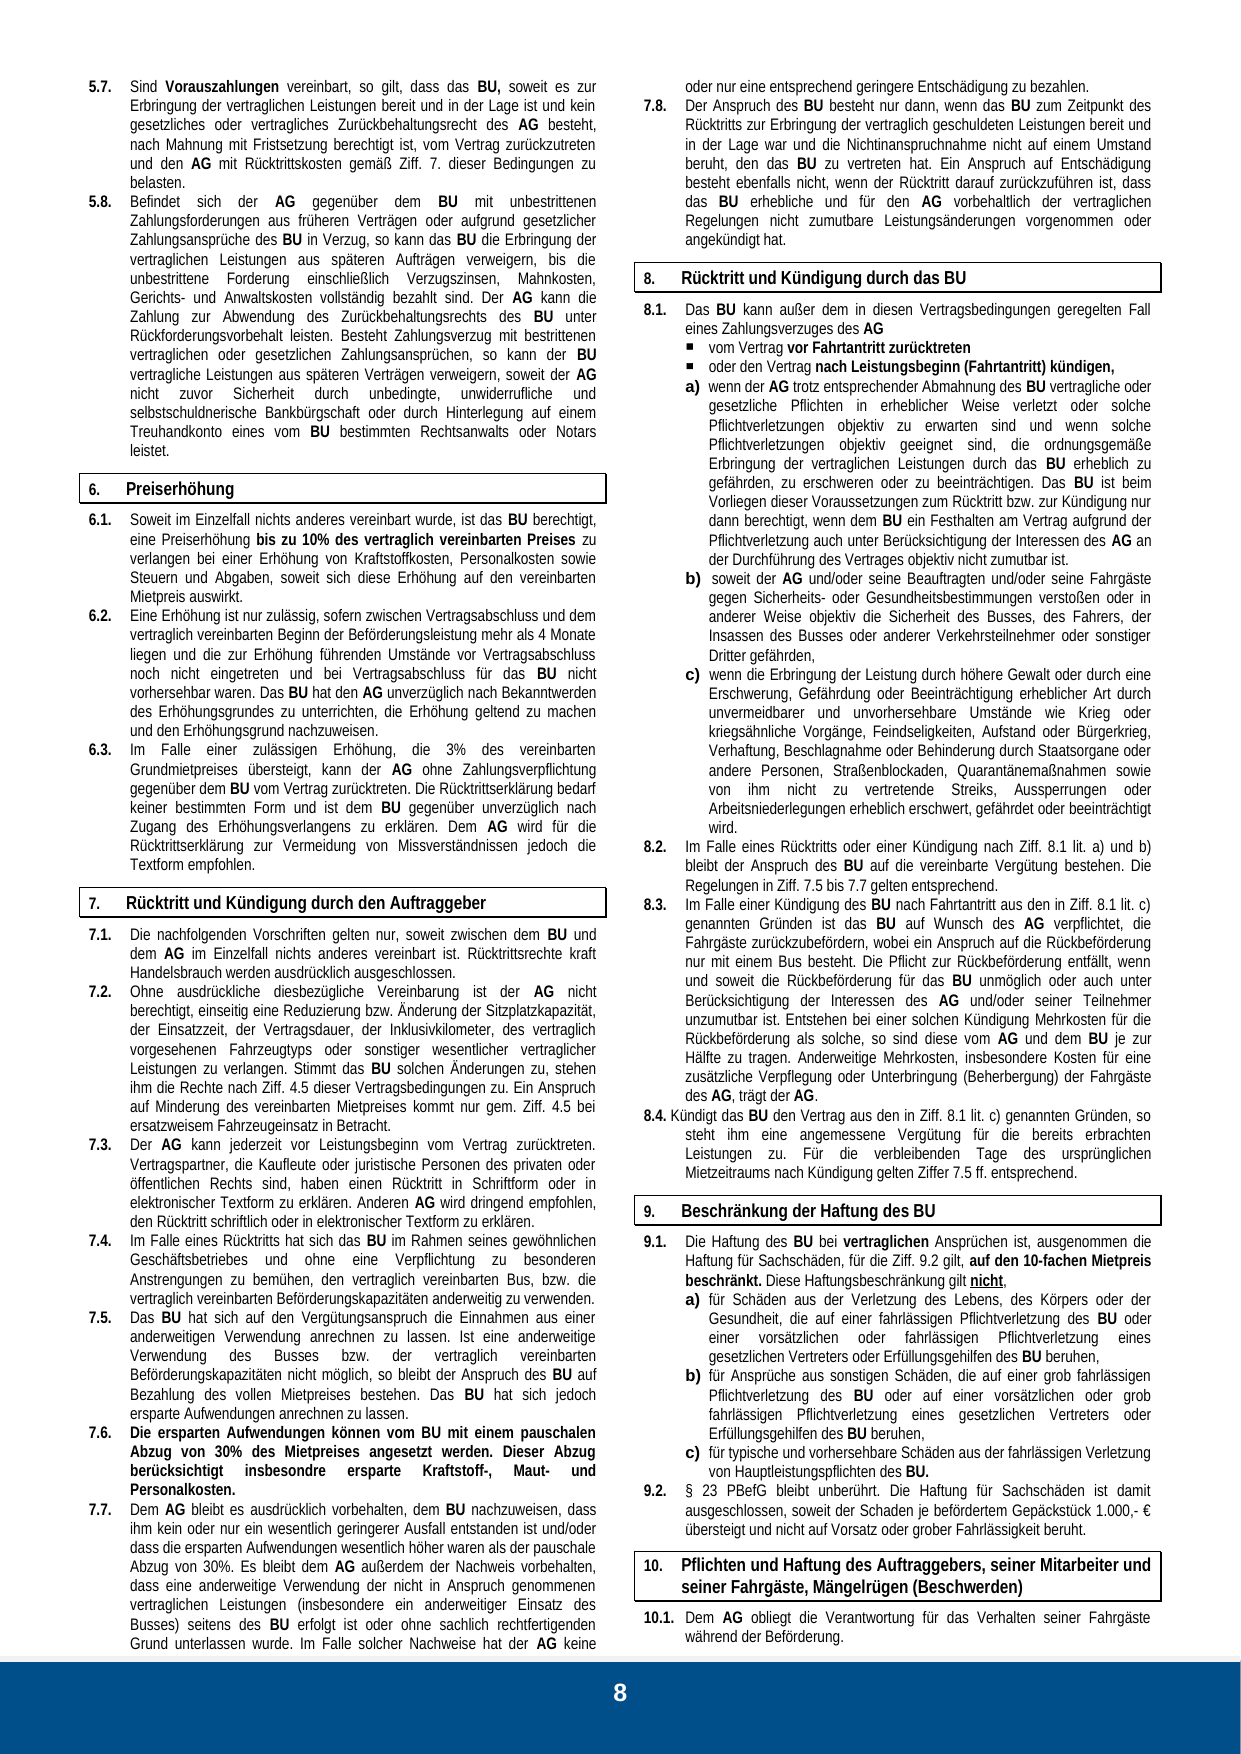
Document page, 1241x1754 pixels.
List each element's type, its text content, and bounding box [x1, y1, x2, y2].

text wenn der AG trotz entsprechender Abmahnung des BU vertragliche oder gesetzliche Pflichten in erheblicher Weise verletzt oder solche Pflichtverletzungen objektiv zu erwarten sind und wenn solche Pflichtverletzungen objektiv geeignet sind, die ordnungsgemäße Erbringung der vertraglichen Leistungen durch das BU erheblich zu gefährden, zu erschweren oder zu beeinträchtigen. Das BU ist beim Vorliegen dieser Voraussetzungen zum Rücktritt bzw. zur Kündigung nur dann berechtigt, wenn dem BU ein Festhalten am Vertrag aufgrund der Pflichtverletzung auch unter Berücksichtigung der Interessen des AG an der Durchführung des Vertrages objektiv nicht zumutbar ist. [685, 377, 1152, 569]
subtitle Soweit im Einzelfall nichts anderes vereinbart wurde, ist das BU berechtigt, eine Preiserhöhung bis zu 10% des vertraglich vereinbarten Preises zu verlangen bei einer Erhöhung von Kraftstoffkosten, Personalkosten sowie Steuern und Abgaben, soweit sich diese Erhöhung auf den vereinbarten Mietpreis auswirkt. [89, 510, 596, 606]
subtitle Kündigt das BU den Vertrag aus den in Ziff. 8.1 lit. c) genannten Gründen, so steht ihm eine angemessene Vergütung für die bereits erbrachten Leistungen zu. Für die verbleibenden Tage des ursprünglichen Mietzeitraums nach Kündigung gelten Ziffer 7.5 ff. entsprechend. [644, 1105, 1152, 1182]
subtitle Der AG kann jederzeit vor Leistungsbeginn vom Vertrag zurücktreten. Vertragspartner, die Kaufleute oder juristische Personen des privaten oder öffentlichen Rechts sind, haben einen Rücktritt in Schriftform oder in elektronischer Textform zu erklären. Anderen AG wird dringend empfohlen, den Rücktritt schriftlich oder in elektronischer Textform zu erklären. [89, 1135, 596, 1231]
subtitle Die nachfolgenden Vorschriften gelten nur, soweit zwischen dem BU und dem AG im Einzelfall nichts anderes vereinbart ist. Rücktrittsrechte kraft Handelsbrauch werden ausdrücklich ausgeschlossen. [89, 924, 596, 982]
subtitle Ohne ausdrückliche diesbezügliche Vereinbarung ist der AG nicht berechtigt, einseitig eine Reduzierung bzw. Änderung der Sitzplatzkapazität, der Einsatzzeit, der Vertragsdauer, der Inklusivkilometer, des vertraglich vorgesehenen Fahrzeugtyps oder sonstiger wesentlicher vertraglicher Leistungen zu verlangen. Stimmt das BU solchen Änderungen zu, stehen ihm die Rechte nach Ziff. 4.5 dieser Vertragsbedingungen zu. Ein Anspruch auf Minderung des vereinbarten Mietpreises kommt nur gem. Ziff. 4.5 bei ersatzweisem Fahrzeugeinsatz in Betracht. [89, 982, 596, 1135]
subtitle für Ansprüche aus sonstigen Schäden, die auf einer grob fahrlässigen Pflichtverletzung des BU oder auf einer vorsätzlichen oder grob fahrlässigen Pflichtverletzung eines gesetzlichen Vertreters oder Erfüllungsgehilfen des BU beruhen, [685, 1366, 1152, 1443]
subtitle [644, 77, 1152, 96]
subtitle vom Vertrag vor Fahrtantritt zurücktreten [685, 338, 1152, 357]
subtitle für typische und vorhersehbare Schäden aus der fahrlässigen Verletzung von Hauptleistungspflichten des BU. [685, 1443, 1152, 1481]
subtitle Sind Vorauszahlungen vereinbart, so gilt, dass das BU, soweit es zur Erbringung der vertraglichen Leistungen bereit und in der Lage ist und kein gesetzliches oder vertragliches Zurückbehaltungsrecht des AG besteht, nach Mahnung mit Fristsetzung berechtigt ist, vom Vertrag zurückzutreten und den AG mit Rücktrittskosten gemäß Ziff. 7. dieser Bedingungen zu belasten. [89, 77, 596, 192]
subtitle Der Anspruch des BU besteht nur dann, wenn das BU zum Zeitpunkt des Rücktritts zur Erbringung der vertraglich geschuldeten Leistungen bereit und in der Lage war und die Nichtinanspruchnahme nicht auf einem Umstand beruht, den das BU zu vertreten hat. Ein Anspruch auf Entschädigung besteht ebenfalls nicht, wenn der Rücktritt darauf zurückzuführen ist, dass das BU erhebliche und für den AG vorbehaltlich der vertraglichen Regelungen nicht zumutbare Leistungsänderungen vorgenommen oder angekündigt hat. [644, 96, 1152, 249]
subtitle Das BU hat sich auf den Vergütungsanspruch die Einnahmen aus einer anderweitigen Verwendung anrechnen zu lassen. Ist eine anderweitige Verwendung des Busses bzw. der vertraglich vereinbarten Beförderungskapazitäten nicht möglich, so bleibt der Anspruch des BU auf Bezahlung des vollen Mietpreises bestehen. Das BU hat sich jedoch ersparte Aufwendungen anrechnen zu lassen. [89, 1308, 596, 1423]
subtitle Beschränkung der Haftung des BU [635, 1196, 1160, 1224]
subtitle oder den Vertrag nach Leistungsbeginn (Fahrtantritt) kündigen, [685, 357, 1152, 377]
subtitle Preiserhöhung [80, 474, 605, 502]
subtitle Das BU kann außer dem in diesen Vertragsbedingungen geregelten Fall eines Zahlungsverzuges des AG [644, 299, 1152, 338]
subtitle für Schäden aus der Verletzung des Lebens, des Körpers oder der Gesundheit, die auf einer fahrlässigen Pflichtverletzung des BU oder einer vorsätzlichen oder fahrlässigen Pflichtverletzung eines gesetzlichen Vertreters oder Erfüllungsgehilfen des BU beruhen, [685, 1289, 1152, 1366]
subtitle Im Falle eines Rücktritts oder einer Kündigung nach Ziff. 8.1 lit. a) und b) bleibt der Anspruch des BU auf die vereinbarte Vergütung bestehen. Die Regelungen in Ziff. 7.5 bis 7.7 gelten entsprechend. [644, 837, 1152, 894]
subtitle Pflichten und Haftung des Auftraggebers, seiner Mitarbeiter und seiner Fahrgäste, Mängelrügen (Beschwerden) [635, 1552, 1160, 1600]
text wenn die Erbringung der Leistung durch höhere Gewalt oder durch eine Erschwerung, Gefährdung oder Beeinträchtigung erheblicher Art durch unvermeidbarer und unvorhersehbare Umstände wie Krieg oder kriegsähnliche Vorgänge, Feindseligkeiten, Aufstand oder Bürgerkrieg, Verhaftung, Beschlagnahme oder Behinderung durch Staatsorgane oder andere Personen, Straßenblockaden, Quarantänemaßnahmen sowie von ihm nicht zu vertretende Streiks, Aussperrungen oder Arbeitsniederlegungen erheblich erschwert, gefährdet oder beeinträchtigt wird. [685, 664, 1152, 837]
text soweit der AG und/oder seine Beauftragten und/oder seine Fahrgäste gegen Sicherheits- oder Gesundheitsbestimmungen verstoßen oder in anderer Weise objektiv die Sicherheit des Busses, des Fahrers, der Insassen des Busses oder anderer Verkehrsteilnehmer oder sonstiger Dritter gefährden, [685, 569, 1152, 664]
subtitle Im Falle einer zulässigen Erhöhung, die 3% des vereinbarten Grundmietpreises übersteigt, kann der AG ohne Zahlungsverpflichtung gegenüber dem BU vom Vertrag zurücktreten. Die Rücktrittserklärung bedarf keiner bestimmten Form und ist dem BU gegenüber unverzüglich nach Zugang des Erhöhungsverlangens zu erklären. Dem AG wird für die Rücktrittserklärung zur Vermeidung von Missverständnissen jedoch die Textform empfohlen. [89, 740, 596, 874]
subtitle Im Falle eines Rücktritts hat sich das BU im Rahmen seines gewöhnlichen Geschäftsbetriebes und ohne eine Verpflichtung zu besonderen Anstrengungen zu bemühen, den vertraglich vereinbarten Bus, bzw. die vertraglich vereinbarten Beförderungskapazitäten anderweitig zu verwenden. [89, 1231, 596, 1308]
subtitle Die Haftung des BU bei vertraglichen Ansprüchen ist, ausgenommen die Haftung für Sachschäden, für die Ziff. 9.2 gilt, auf den 10-fachen Mietpreis beschränkt. Diese Haftungsbeschränkung gilt nicht, [644, 1232, 1152, 1289]
subtitle Rücktritt und Kündigung durch den Auftraggeber [80, 888, 605, 916]
subtitle Rücktritt und Kündigung durch das BU [635, 263, 1160, 291]
subtitle Eine Erhöhung ist nur zulässig, sofern zwischen Vertragsabschluss und dem vertraglich vereinbarten Beginn der Beförderungsleistung mehr als 4 Monate liegen und die zur Erhöhung führenden Umstände vor Vertragsabschluss noch nicht eingetreten und bei Vertragsabschluss für das BU nicht vorhersehbar waren. Das BU hat den AG unverzüglich nach Bekanntwerden des Erhöhungsgrundes zu unterrichten, die Erhöhung geltend zu machen und den Erhöhungsgrund nachzuweisen. [89, 606, 596, 740]
subtitle Die ersparten Aufwendungen können vom BU mit einem pauschalen Abzug von 30% des Mietpreises angesetzt werden. Dieser Abzug berücksichtigt insbesondre ersparte Kraftstoff-, Maut- und Personalkosten. [89, 1423, 596, 1499]
subtitle Befindet sich der AG gegenüber dem BU mit unbestrittenen Zahlungsforderungen aus früheren Verträgen oder aufgrund gesetzlicher Zahlungsansprüche des BU in Verzug, so kann das BU die Erbringung der vertraglichen Leistungen aus späteren Aufträgen verweigern, bis die unbestrittene Forderung einschließlich Verzugszinsen, Mahnkosten, Gerichts- und Anwaltskosten vollständig bezahlt sind. Der AG kann die Zahlung zur Abwendung des Zurückbehaltungsrechts des BU unter Rückforderungsvorbehalt leisten. Besteht Zahlungsverzug mit bestrittenen vertraglichen oder gesetzlichen Zahlungsansprüchen, so kann der BU vertragliche Leistungen aus späteren Verträgen verweigern, soweit der AG nicht zuvor Sicherheit durch unbedingte, unwiderrufliche und selbstschuldnerische Bankbürgschaft oder durch Hinterlegung auf einem Treuhandkonto eines vom BU bestimmten Rechtsanwalts oder Notars leistet. [89, 192, 596, 460]
subtitle Dem AG obliegt die Verantwortung für das Verhalten seiner Fahrgäste während der Beförderung. [644, 1608, 1152, 1646]
subtitle Dem AG bleibt es ausdrücklich vorbehalten, dem BU nachzuweisen, dass ihm kein oder nur ein wesentlich geringerer Ausfall entstanden ist und/oder dass die ersparten Aufwendungen wesentlich höher waren als der pauschale Abzug von 30%. Es bleibt dem AG außerdem der Nachweis vorbehalten, dass eine anderweitige Verwendung der nicht in Anspruch genommenen vertraglichen Leistungen (insbesondere ein anderweitiger Einsatz des Busses) seitens des BU erfolgt ist oder ohne sachlich rechtfertigenden Grund unterlassen wurde. Im Falle solcher Nachweise hat der AG keine oder nur eine entsprechend geringere Entschädigung zu bezahlen. [89, 1499, 596, 1653]
subtitle Im Falle einer Kündigung des BU nach Fahrtantritt aus den in Ziff. 8.1 lit. c) genannten Gründen ist das BU auf Wunsch des AG verpflichtet, die Fahrgäste zurückzubefördern, wobei ein Anspruch auf die Rückbeförderung nur mit einem Bus besteht. Die Pflicht zur Rückbeförderung entfällt, wenn und soweit die Rückbeförderung für das BU unmöglich oder auch unter Berücksichtigung der Interessen des AG und/oder seiner Teilnehmer unzumutbar ist. Entstehen bei einer solchen Kündigung Mehrkosten für die Rückbeförderung als solche, so sind diese vom AG und dem BU je zur Hälfte zu tragen. Anderweitige Mehrkosten, insbesondere Kosten für eine zusätzliche Verpflegung oder Unterbringung (Beherbergung) der Fahrgäste des AG, trägt der AG. [644, 894, 1152, 1105]
subtitle § 23 PBefG bleibt unberührt. Die Haftung für Sachschäden ist damit ausgeschlossen, soweit der Schaden je befördertem Gepäckstück 1.000,- € übersteigt und nicht auf Vorsatz oder grober Fahrlässigkeit beruht. [644, 1481, 1152, 1539]
